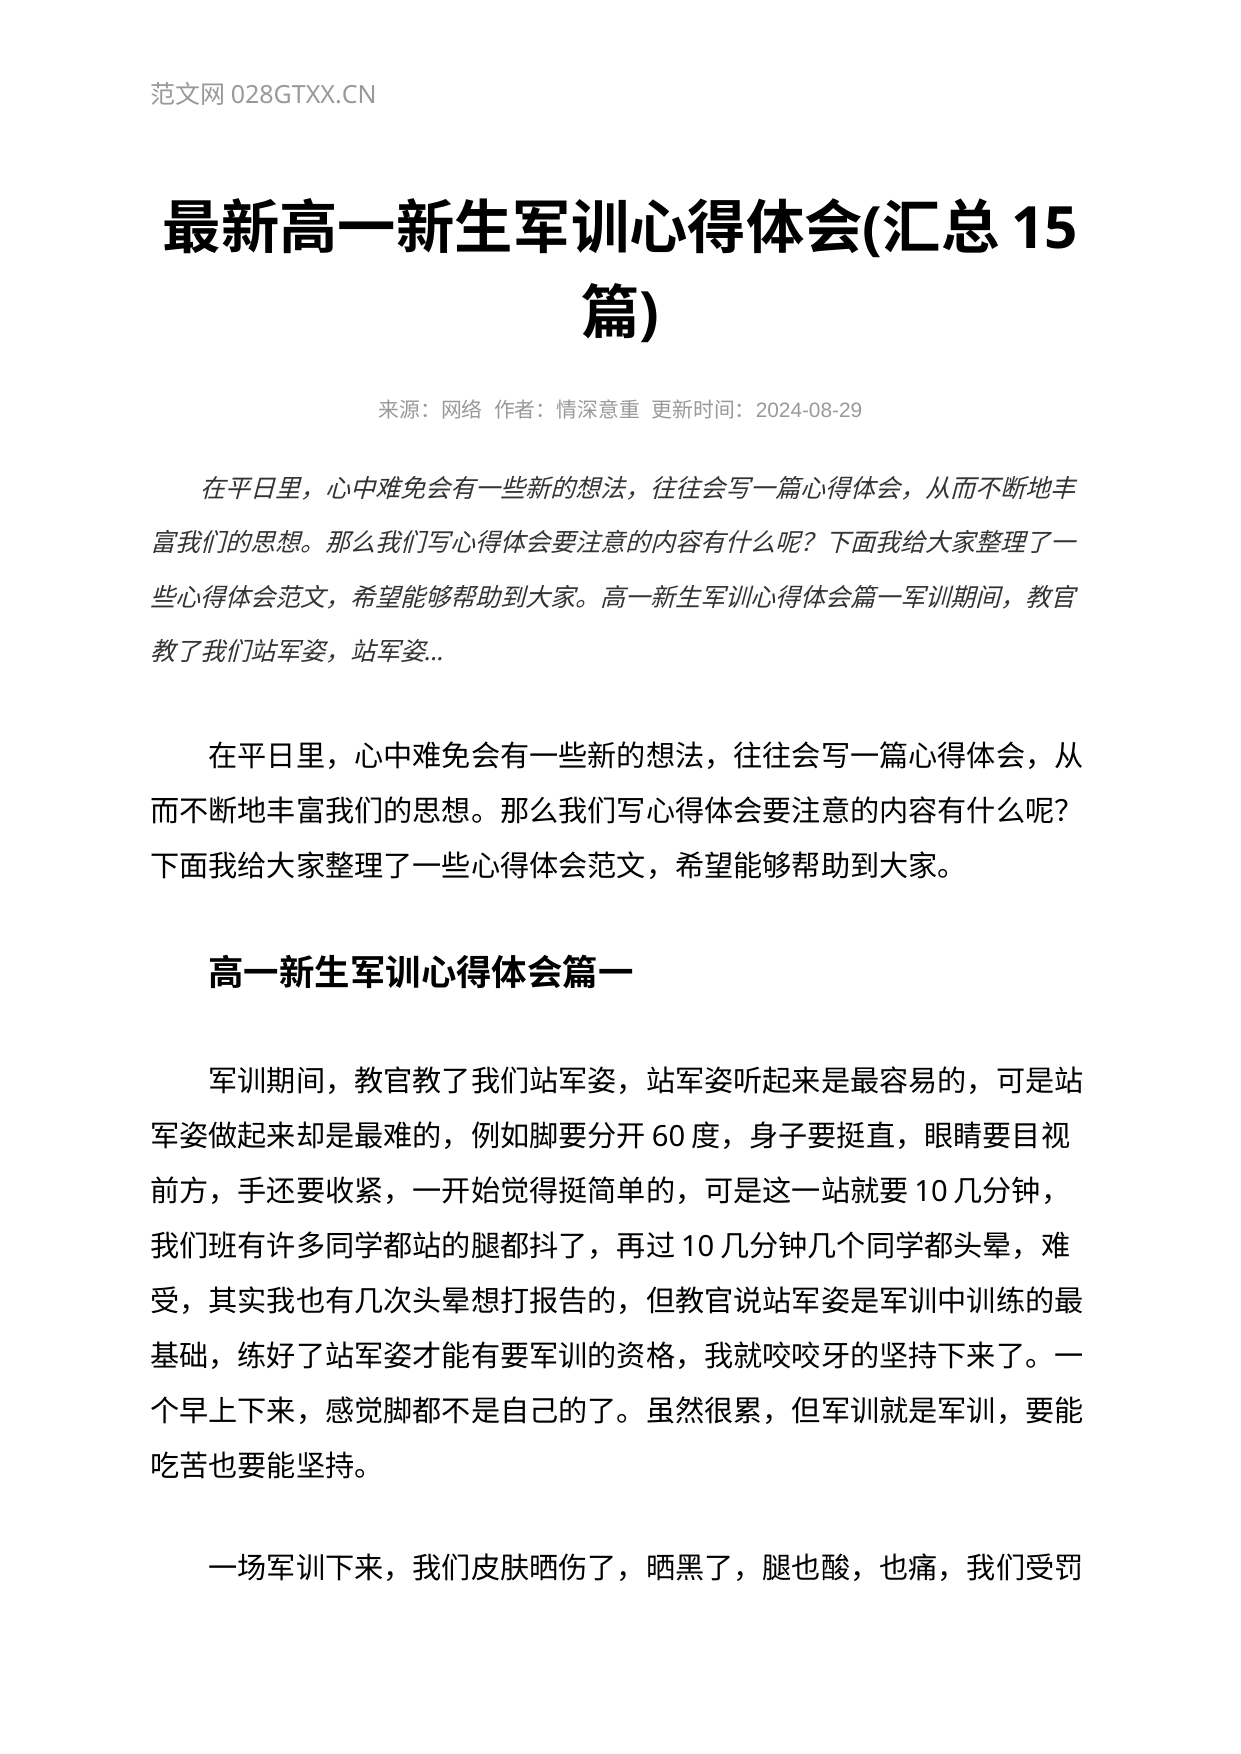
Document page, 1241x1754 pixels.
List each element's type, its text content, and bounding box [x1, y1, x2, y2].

text 高一新生军训心得体会篇一 [150, 944, 1090, 996]
text 军训期间，教官教了我们站军姿，站军姿听起来是最容易的，可是站军姿做起来却是最难的，例如脚要分开60度，身子要挺直，眼睛要目视前方，手还要收紧，一开始觉得挺简单的，可是这一站就要10几分钟，我们班有许多同学都站的腿都抖了，再过10几分钟几个同学都头晕，难受，其实我也有几次头晕想打报告的，但教官说站军姿是军训中训练的最基础，练好了站军姿才能有要军训的资格，我就咬咬牙的坚持下来了。一个早上下来，感觉脚都不是自己的了。虽然很累，但军训就是军训，要能吃苦也要能坚持。 [150, 1058, 1090, 1485]
subtitle 最新高一新生军训心得体会(汇总15篇) [150, 181, 1090, 351]
text 来源：网络 作者：情深意重 更新时间：2024-08-29 [150, 398, 1090, 422]
text 在平日里，心中难免会有一些新的想法，往往会写一篇心得体会，从而不断地丰富我们的思想。那么我们写心得体会要注意的内容有什么呢？下面我给大家整理了一些心得体会范文，希望能够帮助到大家。 [150, 733, 1090, 885]
text 在平日里，心中难免会有一些新的想法，往往会写一篇心得体会，从而不断地丰富我们的思想。那么我们写心得体会要注意的内容有什么呢？下面我给大家整理了一些心得体会范文，希望能够帮助到大家。高一新生军训心得体会篇一军训期间，教官教了我们站军姿，站军姿... [150, 468, 1090, 668]
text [150, 1544, 1090, 1587]
